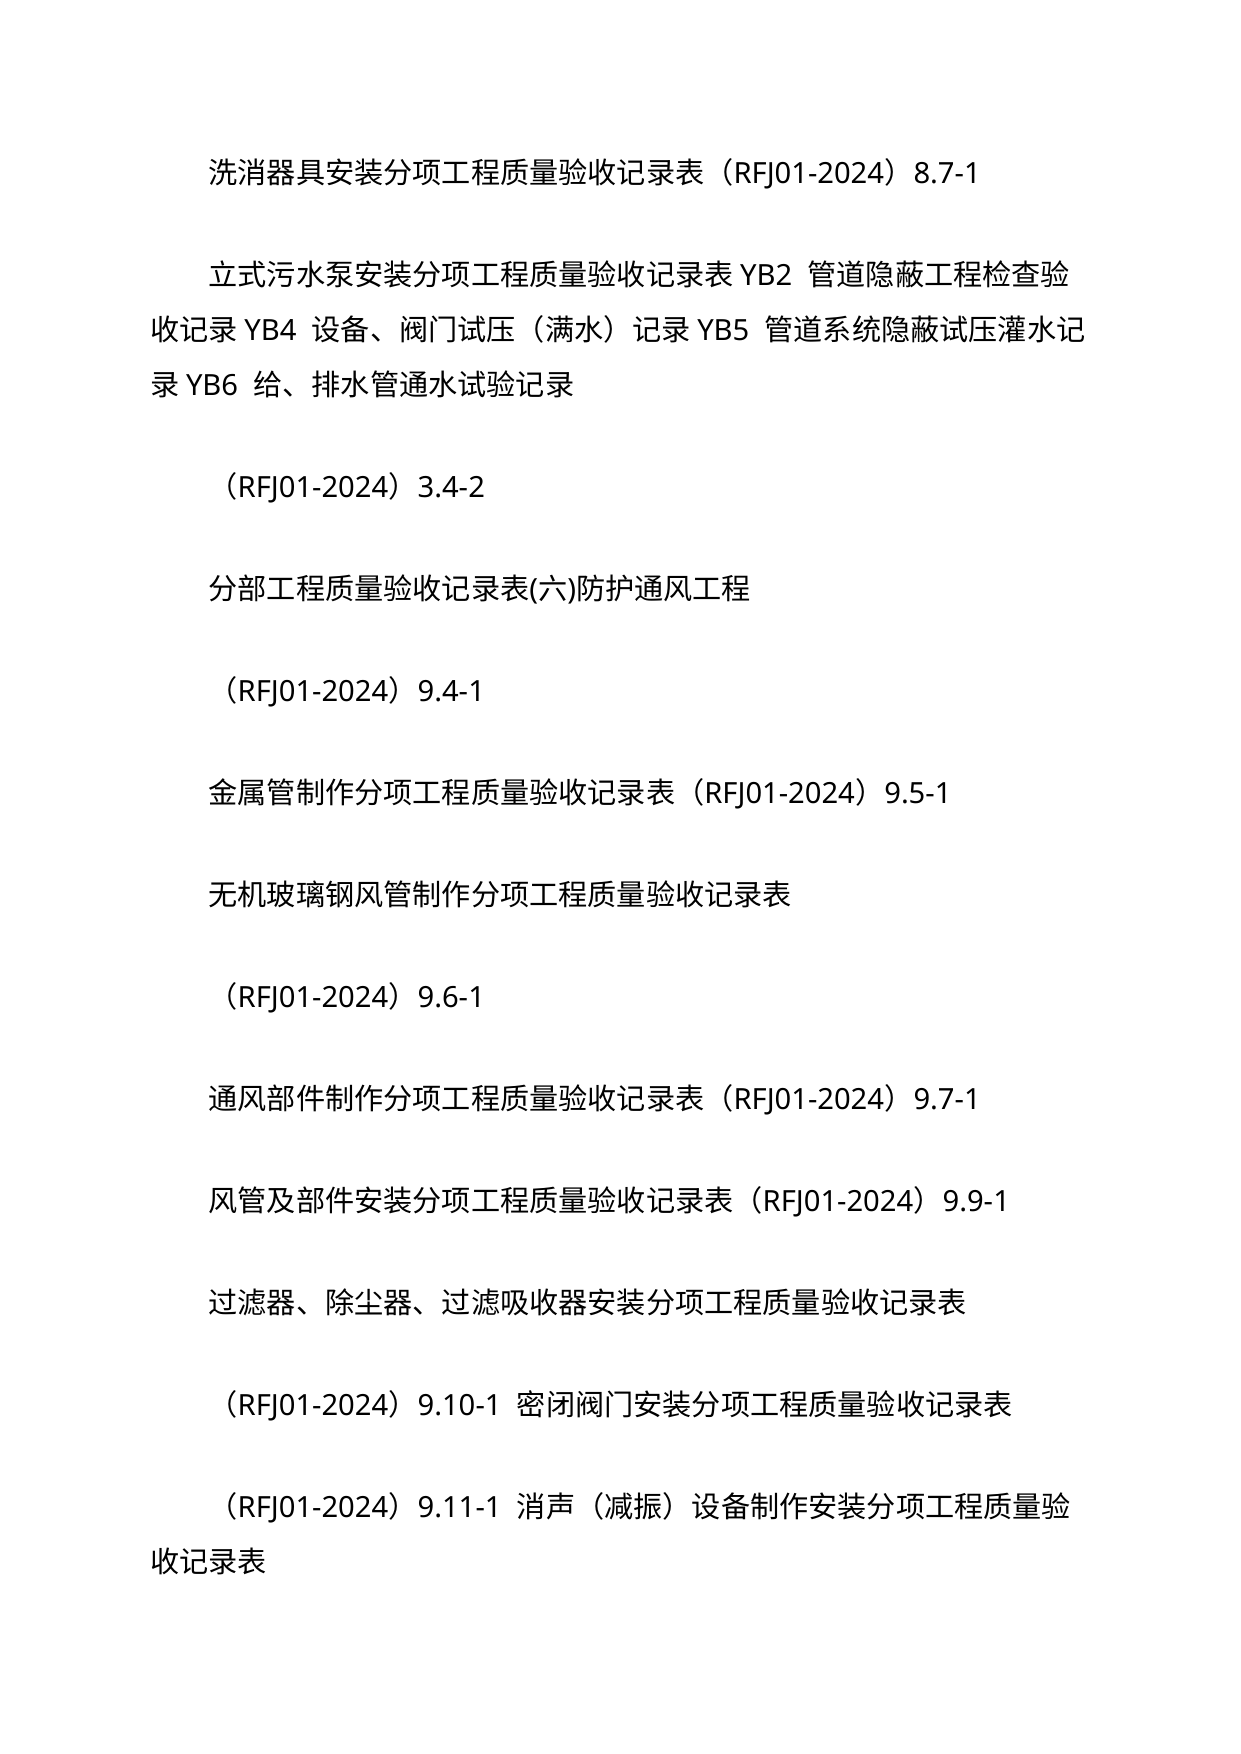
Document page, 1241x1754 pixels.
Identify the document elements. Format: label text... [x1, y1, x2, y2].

text 分部工程质量验收记录表(六)防护通风工程 [150, 566, 1090, 608]
text （RFJ01-2024）9.4-1 [150, 668, 1090, 710]
text （RFJ01-2024）3.4-2 [150, 464, 1090, 506]
text （RFJ01-2024）9.10-1 密闭阀门安装分项工程质量验收记录表 [150, 1381, 1090, 1424]
text 无机玻璃钢风管制作分项工程质量验收记录表 [150, 872, 1090, 914]
text 金属管制作分项工程质量验收记录表（RFJ01-2024）9.5-1 [150, 770, 1090, 812]
text 风管及部件安装分项工程质量验收记录表（RFJ01-2024）9.9-1 [150, 1178, 1090, 1220]
text 洗消器具安装分项工程质量验收记录表（RFJ01-2024）8.7-1 [150, 150, 1090, 192]
text 通风部件制作分项工程质量验收记录表（RFJ01-2024）9.7-1 [150, 1076, 1090, 1118]
text （RFJ01-2024）9.6-1 [150, 974, 1090, 1016]
text 立式污水泵安装分项工程质量验收记录表 YB2 管道隐蔽工程检查验收记录 YB4 设备、阀门试压（满水）记录 YB5 管道系统隐蔽试压灌水记录 YB6 给、排水管通水试验记录 [150, 252, 1090, 404]
text 过滤器、除尘器、过滤吸收器安装分项工程质量验收记录表 [150, 1279, 1090, 1322]
text （RFJ01-2024）9.11-1 消声（减振）设备制作安装分项工程质量验收记录表 [150, 1483, 1090, 1581]
